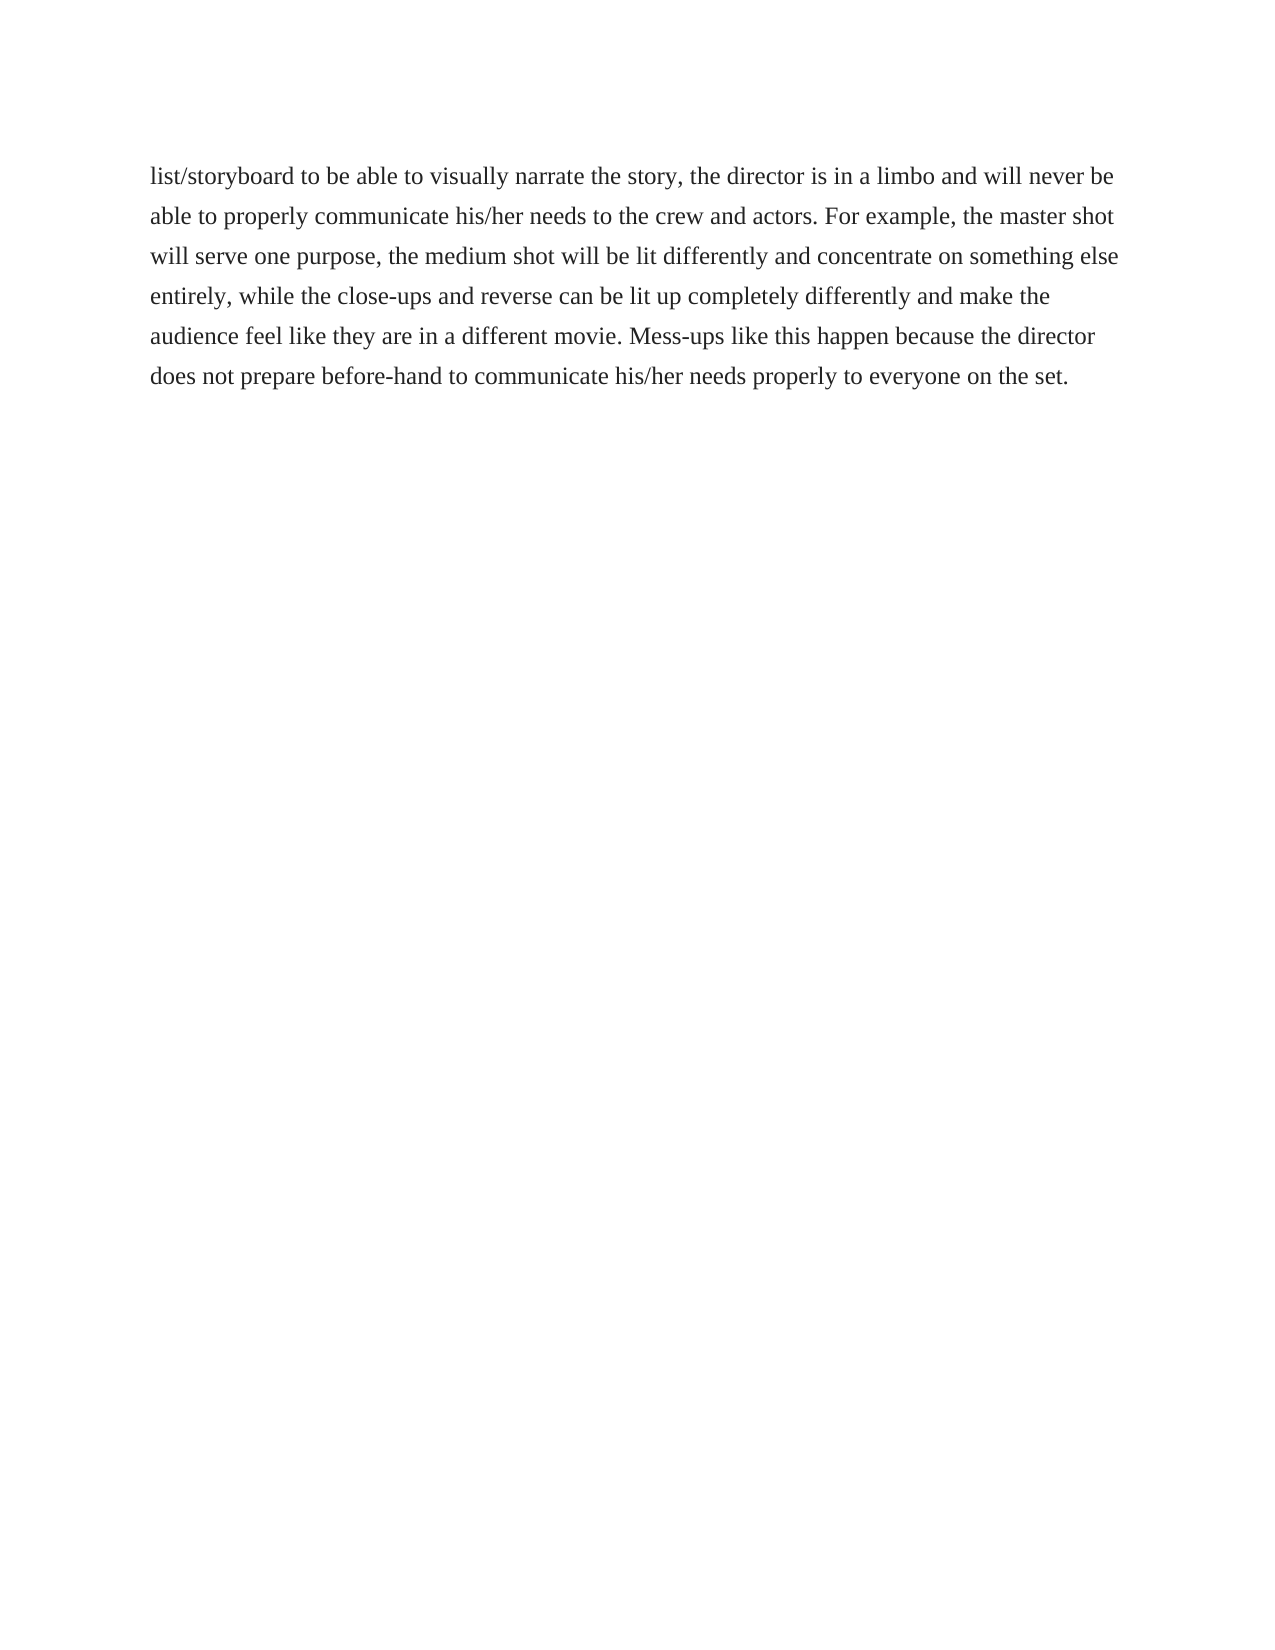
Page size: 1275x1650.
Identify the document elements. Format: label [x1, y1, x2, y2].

text [150, 150, 1125, 390]
